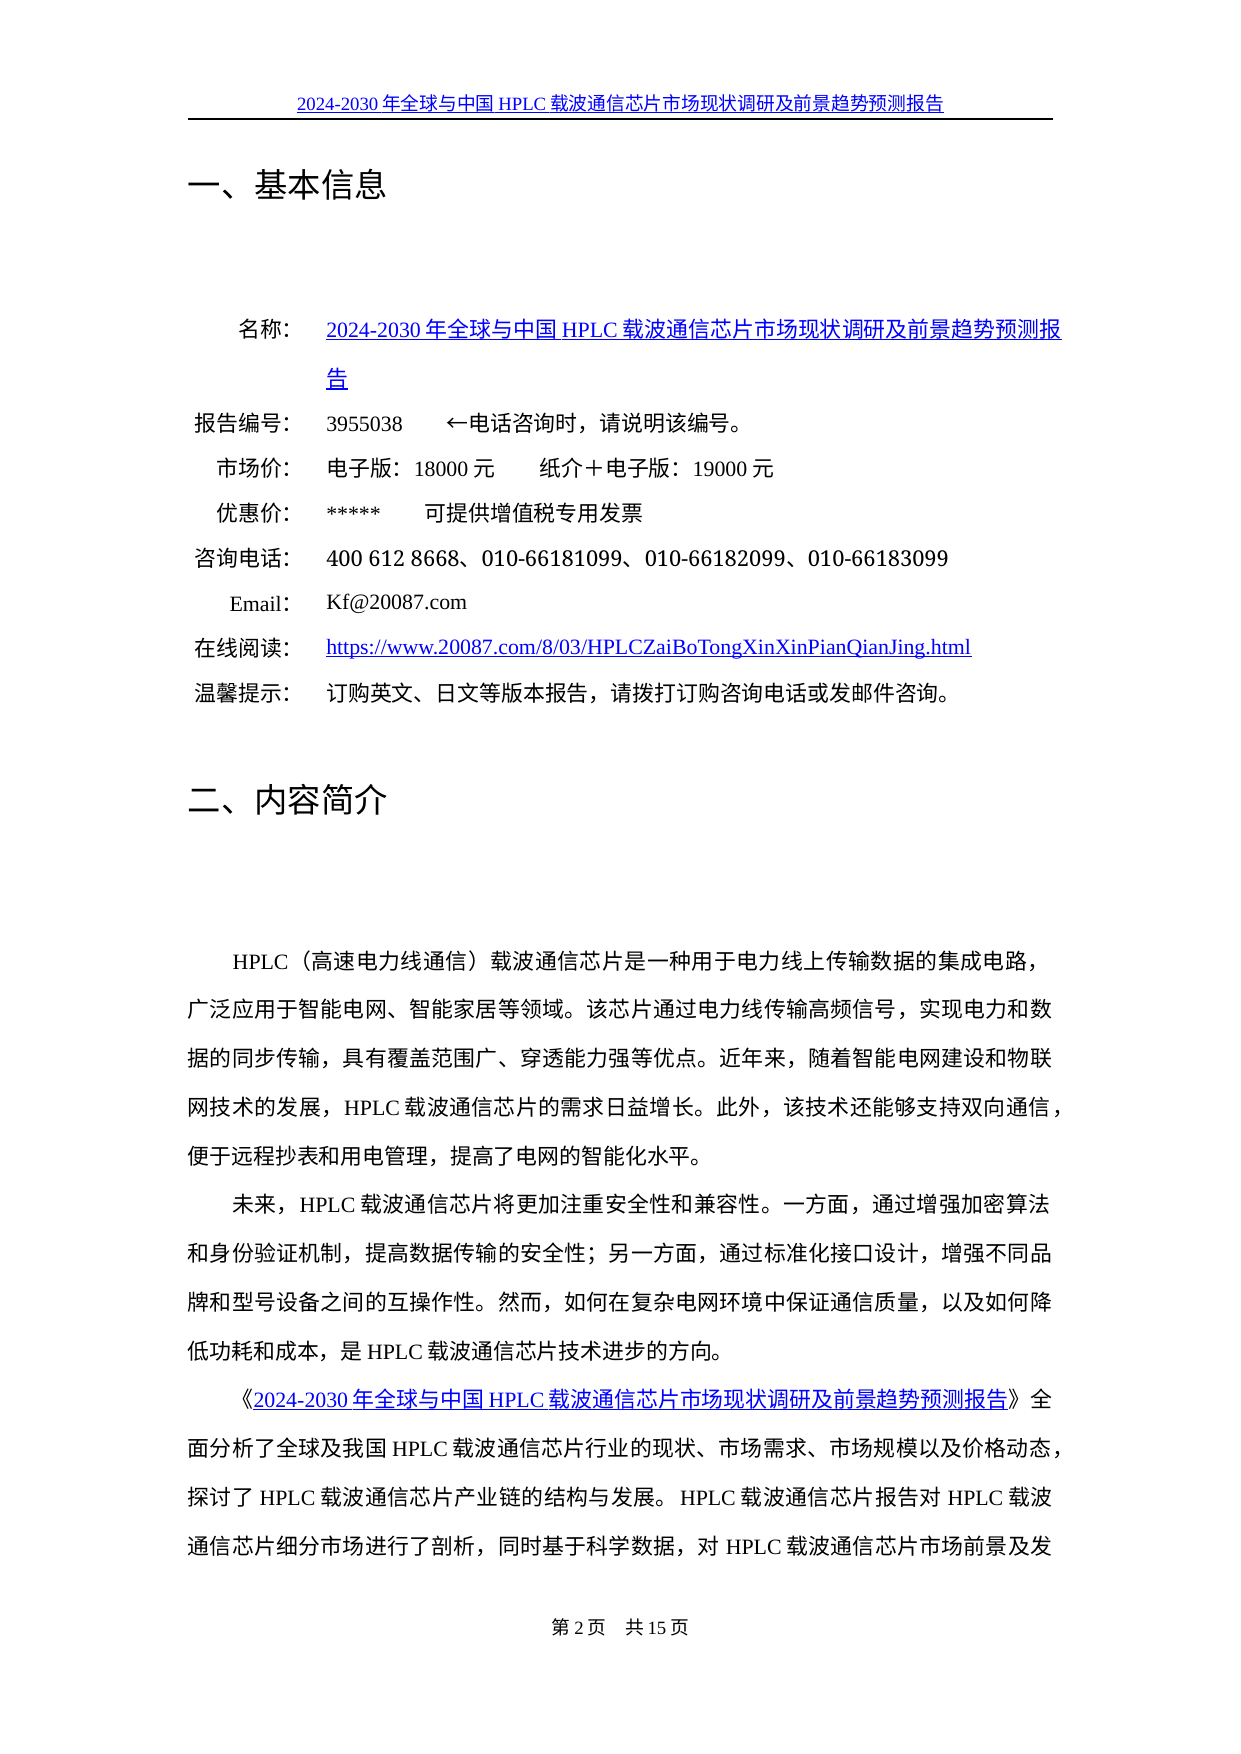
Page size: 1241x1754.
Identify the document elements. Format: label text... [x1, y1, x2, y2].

table_cell 400 612 8668、010-66181099、010-66182099、010-66183099 [315, 540, 1073, 585]
table_header 2024-2030年全球与中国HPLC载波通信芯片市场现状调研及前景趋势预测报告 [315, 312, 1073, 405]
table_header 名称： [167, 312, 315, 405]
table_cell 报告编号： [167, 405, 315, 450]
table_cell Email： [167, 585, 315, 630]
table_cell ***** 可提供增值税专用发票 [315, 495, 1073, 540]
table_cell Kf@20087.com [315, 585, 1073, 630]
table_cell 咨询电话： [167, 540, 315, 585]
table_cell [315, 630, 1073, 675]
title 一、基本信息 [187, 150, 1053, 215]
table_cell 3955038 ←电话咨询时，请说明该编号。 [315, 405, 1073, 450]
table_cell 温馨提示： [167, 675, 315, 720]
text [187, 943, 1053, 1561]
table_cell 订购英文、日文等版本报告，请拨打订购咨询电话或发邮件咨询。 [315, 675, 1073, 720]
table_cell 市场价： [167, 450, 315, 495]
table_cell 在线阅读： [167, 630, 315, 675]
table_cell 电子版：18000 元 纸介＋电子版：19000 元 [315, 450, 1073, 495]
table_cell 优惠价： [167, 495, 315, 540]
title 二、内容简介 [187, 766, 1053, 831]
